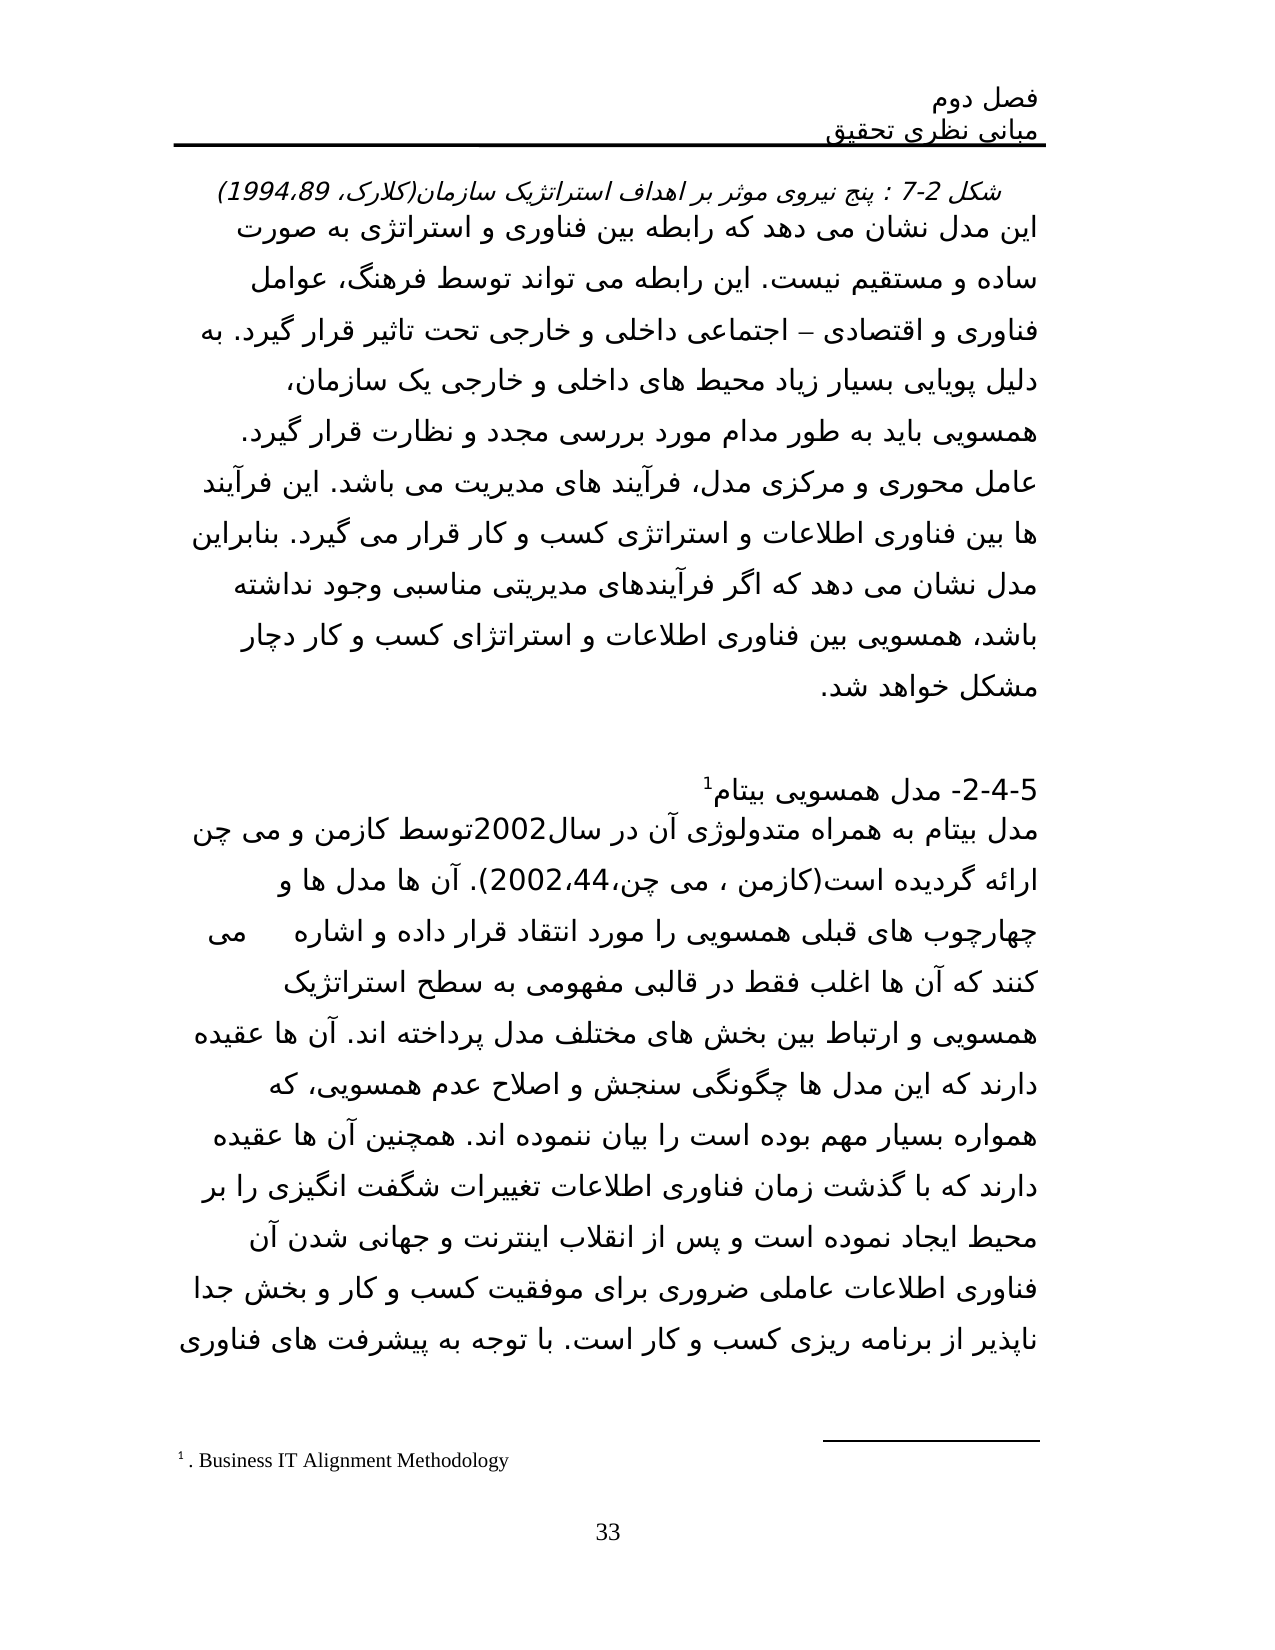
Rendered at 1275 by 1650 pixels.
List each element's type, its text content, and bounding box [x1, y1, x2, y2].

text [177, 813, 1039, 1356]
text این مدل نشان می دهد که رابطه بین فناوری و استراتژی به صورت ساده و مستقیم نیست. این رابطه می تواند توسط فرهنگ، عوامل فناوری و اقتصادی – اجتماعی داخلی و خارجی تحت تاثیر قرار گیرد. به دلیل پویایی بسیار زیاد محیط های داخلی و خارجی یک سازمان، همسویی باید به طور مدام مورد بررسی مجدد و نظارت قرار گیرد. عامل محوری و مرکزی مدل، فرآیند های مدیریت می باشد. این فرآیند ها بین فناوری اطلاعات و استراتژی کسب و کار قرار می گیرد. بنابراین مدل نشان می دهد که اگر فرآیندهای مدیریتی مناسبی وجود نداشته باشد، همسویی بین فناوری اطلاعات و استراتژای کسب و کار دچار مشکل خواهد شد. [177, 211, 1039, 703]
text شکل 2-7 : پنج نیروی موثر بر اهداف استراتژیک سازمان(کلارک، 1994،89) [177, 177, 1039, 206]
text 2-4-5- مدل همسویی بیتام [177, 774, 1039, 808]
